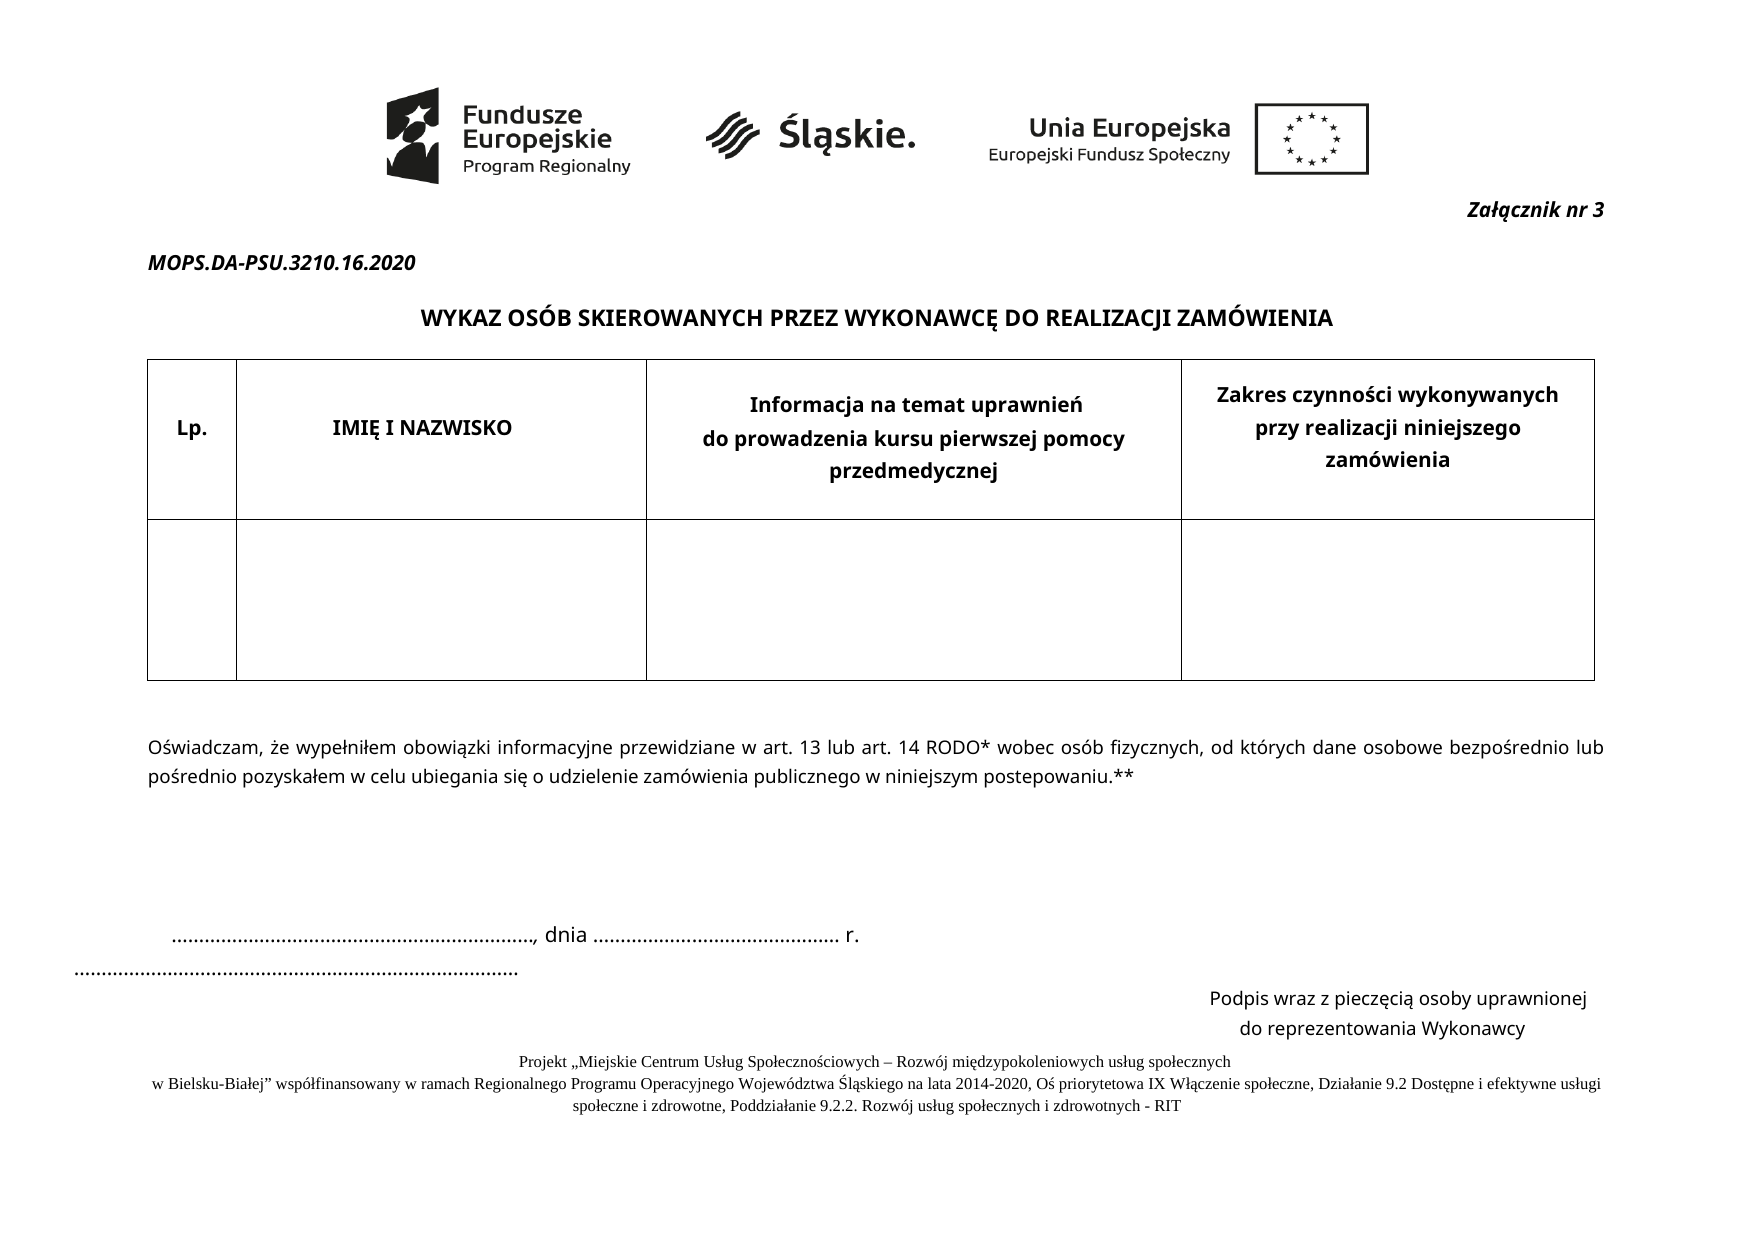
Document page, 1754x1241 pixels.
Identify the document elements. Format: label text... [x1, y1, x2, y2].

text MOPS.DA-PSU.3210.16.2020 [148, 248, 1606, 277]
table_cell [647, 520, 1181, 680]
table_cell [237, 520, 646, 680]
text …………………………………………………………, dnia ……………………………………… r. ……………………………………………………………………… [74, 920, 1606, 981]
text WYKAZ OSÓB SKIEROWANYCH PRZEZ WYKONAWCĘ DO REALIZACJI ZAMÓWIENIA [148, 302, 1606, 333]
table_cell [1182, 520, 1594, 680]
table_header Lp. [148, 360, 236, 519]
table_header Informacja na temat uprawnień do prowadzenia kursu pierwszej pomocy przedmedycznej [647, 360, 1181, 519]
table_header Zakres czynności wykonywanych przy realizacji niniejszego zamówienia [1182, 360, 1594, 519]
text do reprezentowania Wykonawcy [516, 1015, 1606, 1041]
table_header IMIĘ I NAZWISKO [237, 360, 646, 519]
text Załącznik nr 3 [148, 195, 1606, 223]
text Oświadczam, że wypełniłem obowiązki informacyjne przewidziane w art. 13 lub art. 14 RODO* wobec osób fizycznych, od których dane osobowe bezpośrednio lub pośrednio pozyskałem w celu ubiegania się o udzielenie zamówienia publicznego w niniejszym postepowaniu.** [148, 734, 1606, 789]
table_cell [148, 520, 236, 680]
text Podpis wraz z pieczęcią osoby uprawnionej [148, 986, 1606, 1011]
